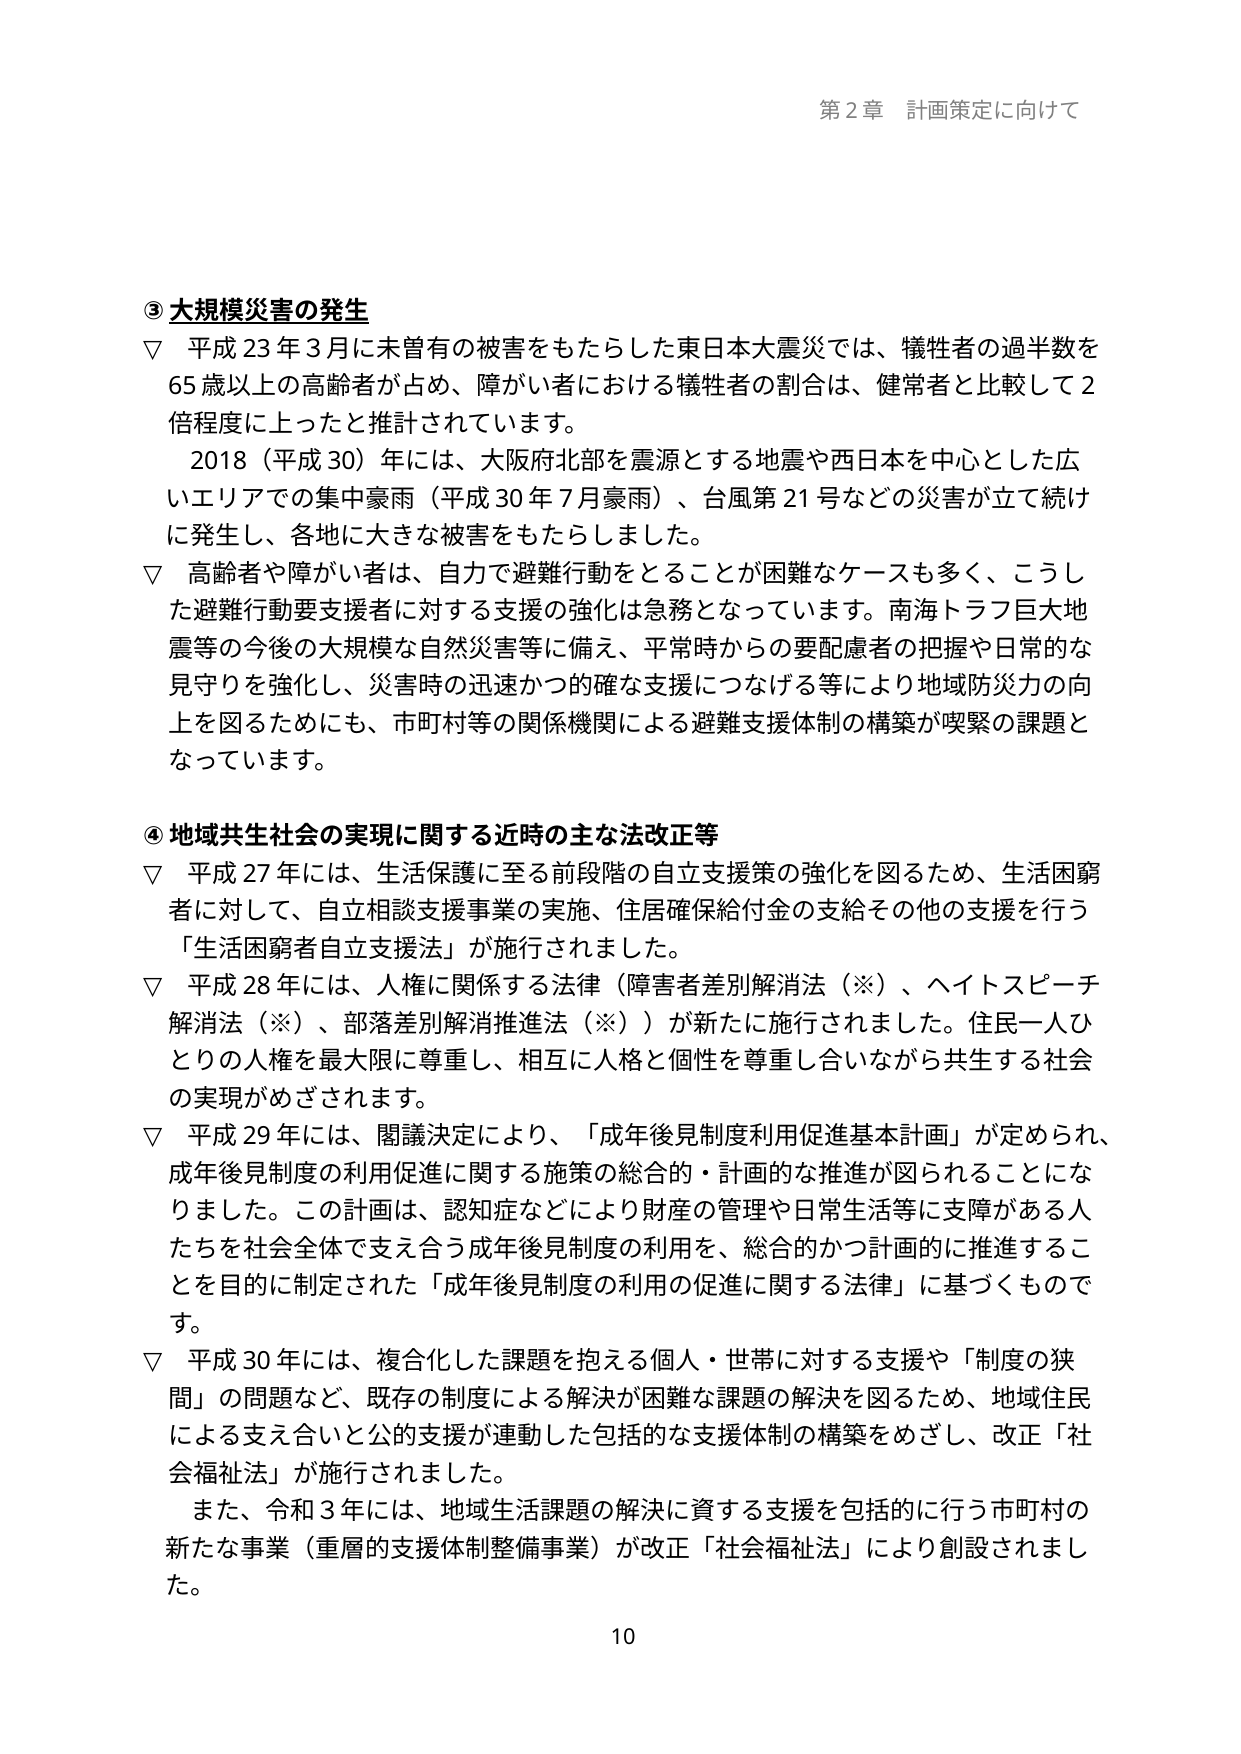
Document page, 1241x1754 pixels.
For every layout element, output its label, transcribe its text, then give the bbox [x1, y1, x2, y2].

text ▽ 平成28年には、人権に関係する法律（障害者差別解消法（※）、ヘイトスピーチ解消法（※）、部落差別解消推進法（※））が新たに施行されました。住民一人ひとりの人権を最大限に尊重し、相互に人格と個性を尊重し合いながら共生する社会の実現がめざされます。 [143, 965, 1103, 1115]
text ④地域共生社会の実現に関する近時の主な法改正等 [143, 815, 1103, 853]
text 2018（平成30）年には、大阪府北部を震源とする地震や西日本を中心とした広いエリアでの集中豪雨（平成30年7月豪雨）、台風第21号などの災害が立て続けに発生し、各地に大きな被害をもたらしました。 [165, 440, 1103, 553]
text ▽ 平成23年３月に未曽有の被害をもたらした東日本大震災では、犠牲者の過半数を65歳以上の高齢者が占め、障がい者における犠牲者の割合は、健常者と比較して2倍程度に上ったと推計されています。 [143, 328, 1103, 440]
text ▽ 平成30年には、複合化した課題を抱える個人・世帯に対する支援や「制度の狭間」の問題など、既存の制度による解決が困難な課題の解決を図るため、地域住民による支え合いと公的支援が連動した包括的な支援体制の構築をめざし、改正「社会福祉法」が施行されました。 [143, 1340, 1103, 1490]
text ▽ 平成29年には、閣議決定により、「成年後見制度利用促進基本計画」が定められ、成年後見制度の利用促進に関する施策の総合的・計画的な推進が図られることになりました。この計画は、認知症などにより財産の管理や日常生活等に支障がある人たちを社会全体で支え合う成年後見制度の利用を、総合的かつ計画的に推進することを目的に制定された「成年後見制度の利用の促進に関する法律」に基づくものです。 [143, 1115, 1103, 1340]
text ▽ 平成27年には、生活保護に至る前段階の自立支援策の強化を図るため、生活困窮者に対して、自立相談支援事業の実施、住居確保給付金の支給その他の支援を行う「生活困窮者自立支援法」が施行されました。 [143, 853, 1103, 965]
text ▽ 高齢者や障がい者は、自力で避難行動をとることが困難なケースも多く、こうした避難行動要支援者に対する支援の強化は急務となっています。南海トラフ巨大地震等の今後の大規模な自然災害等に備え、平常時からの要配慮者の把握や日常的な見守りを強化し、災害時の迅速かつ的確な支援につなげる等により地域防災力の向上を図るためにも、市町村等の関係機関による避難支援体制の構築が喫緊の課題となっています。 [143, 553, 1103, 778]
subtitle ③大規模災害の発生 [143, 290, 1103, 328]
text また、令和３年には、地域生活課題の解決に資する支援を包括的に行う市町村の新たな事業（重層的支援体制整備事業）が改正「社会福祉法」により創設されました。 [165, 1490, 1103, 1603]
